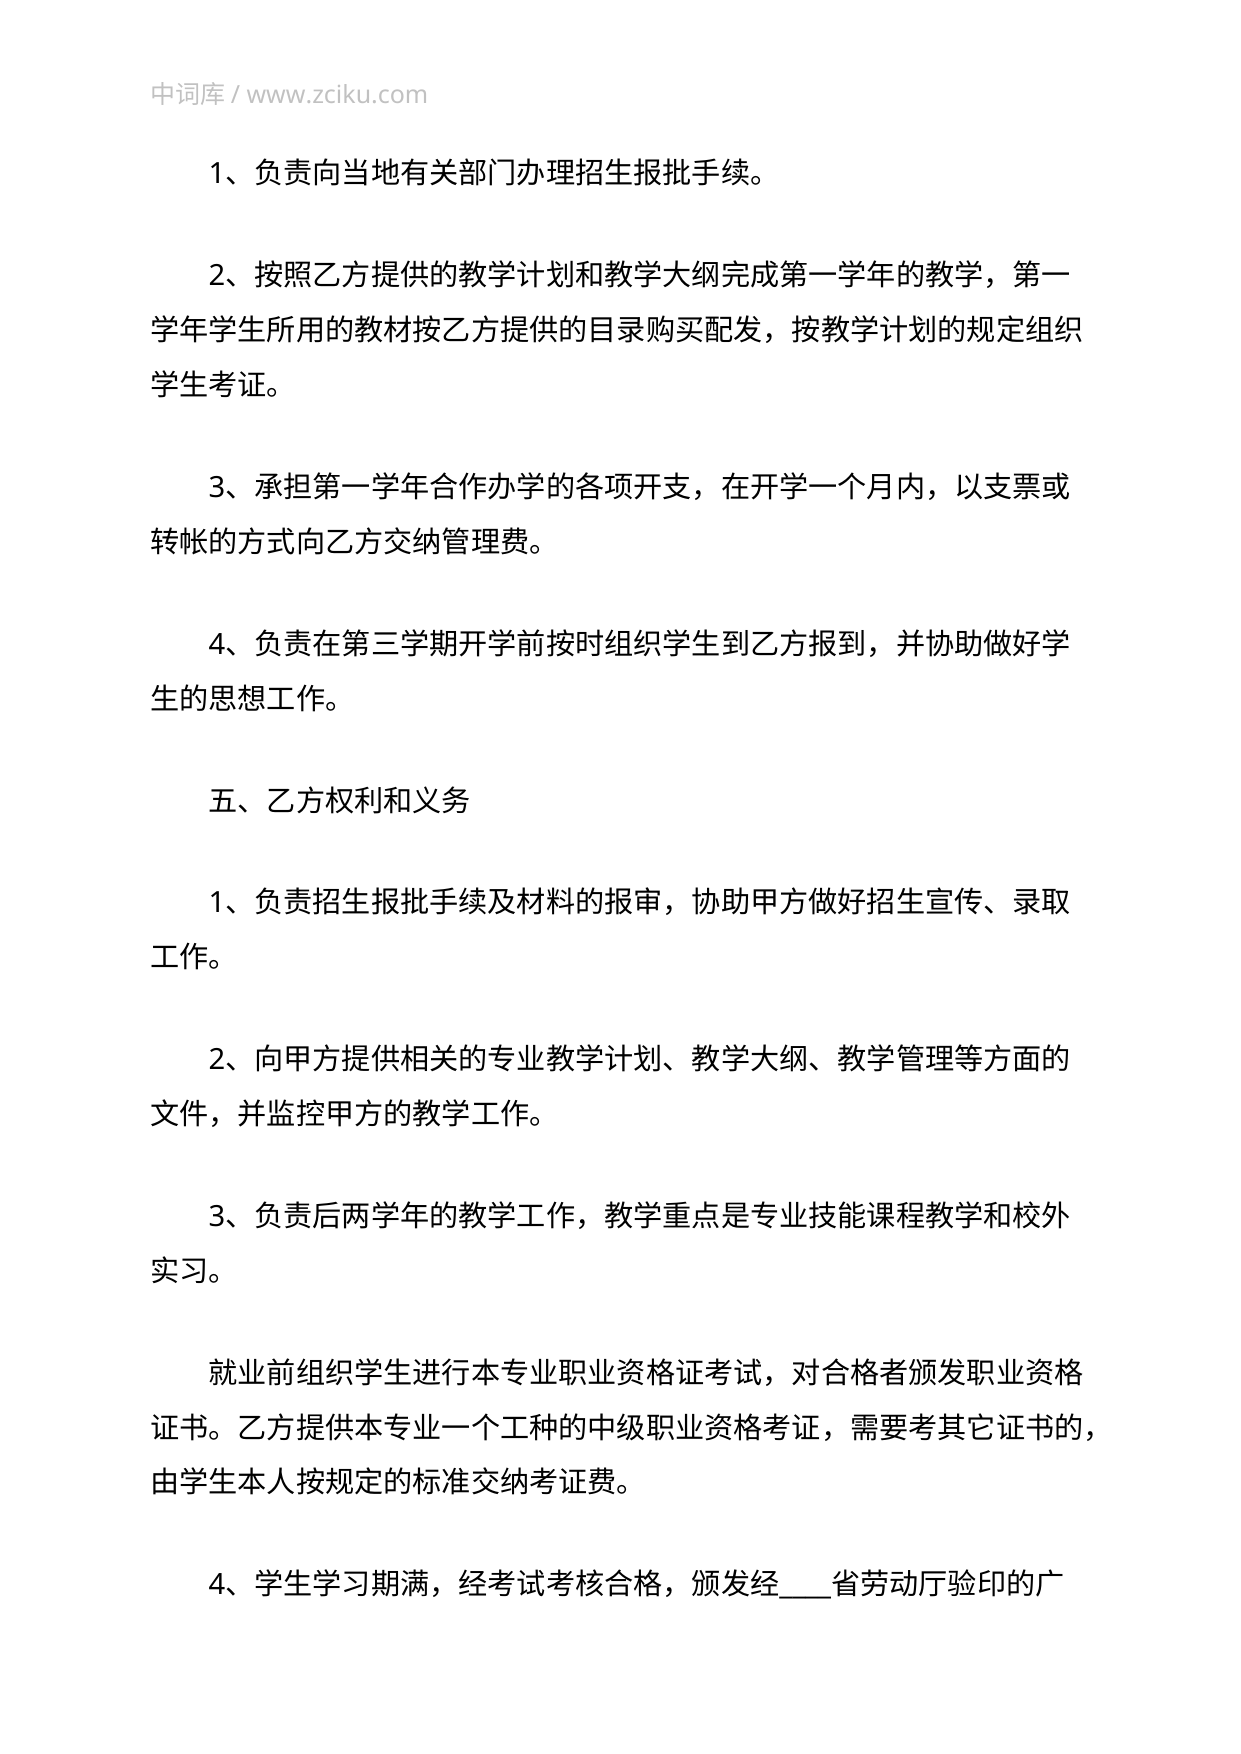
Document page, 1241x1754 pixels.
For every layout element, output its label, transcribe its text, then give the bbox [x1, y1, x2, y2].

text 2、向甲方提供相关的专业教学计划、教学大纲、教学管理等方面的文件，并监控甲方的教学工作。 [150, 1036, 1090, 1133]
text 3、承担第一学年合作办学的各项开支，在开学一个月内，以支票或转帐的方式向乙方交纳管理费。 [150, 464, 1090, 561]
text 五、乙方权利和义务 [150, 777, 1090, 819]
text 就业前组织学生进行本专业职业资格证考试，对合格者颁发职业资格证书。乙方提供本专业一个工种的中级职业资格考证，需要考其它证书的，由学生本人按规定的标准交纳考证费。 [150, 1349, 1090, 1501]
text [150, 1561, 1090, 1603]
text 3、负责后两学年的教学工作，教学重点是专业技能课程教学和校外实习。 [150, 1192, 1090, 1290]
text 2、按照乙方提供的教学计划和教学大纲完成第一学年的教学，第一学年学生所用的教材按乙方提供的目录购买配发，按教学计划的规定组织学生考证。 [150, 252, 1090, 404]
text 1、负责招生报批手续及材料的报审，协助甲方做好招生宣传、录取工作。 [150, 879, 1090, 976]
text 4、负责在第三学期开学前按时组织学生到乙方报到，并协助做好学生的思想工作。 [150, 620, 1090, 718]
text 1、负责向当地有关部门办理招生报批手续。 [150, 150, 1090, 192]
